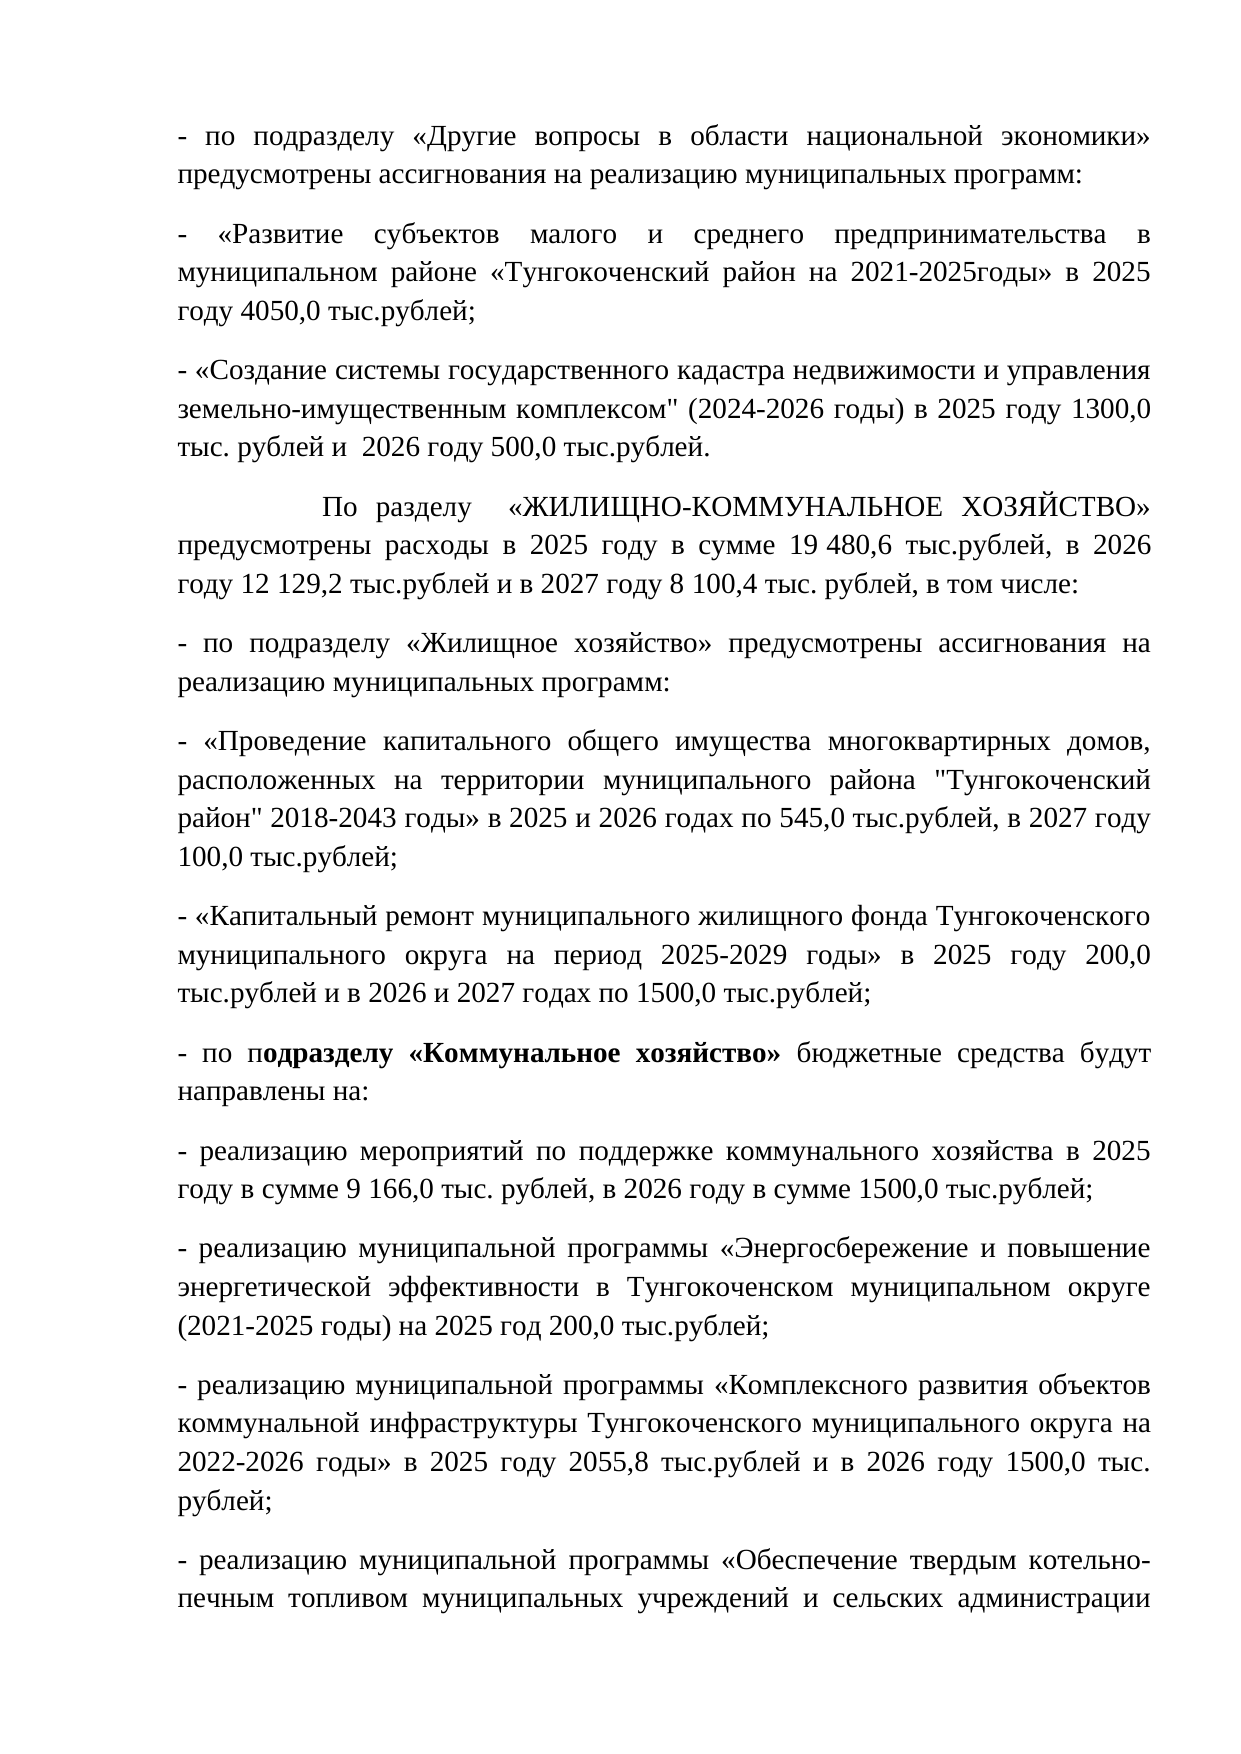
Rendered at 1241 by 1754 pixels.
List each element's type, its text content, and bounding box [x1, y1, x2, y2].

text - по подразделу «Другие вопросы в области национальной экономики» предусмотрены ассигнования на реализацию муниципальных программ: [177, 118, 1152, 190]
text По разделу «ЖИЛИЩНО-КОММУНАЛЬНОЕ ХОЗЯЙСТВО» предусмотрены расходы в 2025 году в сумме 19 480,6 тыс.рублей, в 2026 году 12 129,2 тыс.рублей и в 2027 году 8 100,4 тыс. рублей, в том числе: [177, 489, 1152, 599]
text - «Развитие субъектов малого и среднего предпринимательства в муниципальном районе «Тунгокоченский район на 2021-2025годы» в 2025 году 4050,0 тыс.рублей; [177, 216, 1152, 327]
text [177, 1542, 1152, 1614]
text - по подразделу «Жилищное хозяйство» предусмотрены ассигнования на реализацию муниципальных программ: [177, 625, 1152, 697]
text - реализацию муниципальной программы «Комплексного развития объектов коммунальной инфраструктуры Тунгокоченского муниципального округа на 2022-2026 годы» в 2025 году 2055,8 тыс.рублей и в 2026 году 1500,0 тыс. рублей; [177, 1367, 1152, 1516]
text - «Проведение капитального общего имущества многоквартирных домов, расположенных на территории муниципального района "Тунгокоченский район" 2018-2043 годы» в 2025 и 2026 годах по 545,0 тыс.рублей, в 2027 году 100,0 тыс.рублей; [177, 723, 1152, 872]
text - реализацию муниципальной программы «Энергосбережение и повышение энергетической эффективности в Тунгокоченском муниципальном округе (2021-2025 годы) на 2025 год 200,0 тыс.рублей; [177, 1231, 1152, 1341]
text - реализацию мероприятий по поддержке коммунального хозяйства в 2025 году в сумме 9 166,0 тыс. рублей, в 2026 году в сумме 1500,0 тыс.рублей; [177, 1133, 1152, 1205]
text - «Капитальный ремонт муниципального жилищного фонда Тунгокоченского муниципального округа на период 2025-2029 годы» в 2025 году 200,0 тыс.рублей и в 2026 и 2027 годах по 1500,0 тыс.рублей; [177, 898, 1152, 1009]
text - «Создание системы государственного кадастра недвижимости и управления земельно-имущественным комплексом" (2024-2026 годы) в 2025 году 1300,0 тыс. рублей и 2026 году 500,0 тыс.рублей. [177, 352, 1152, 463]
text - по подразделу «Коммунальное хозяйство» бюджетные средства будут направлены на: [177, 1035, 1152, 1107]
